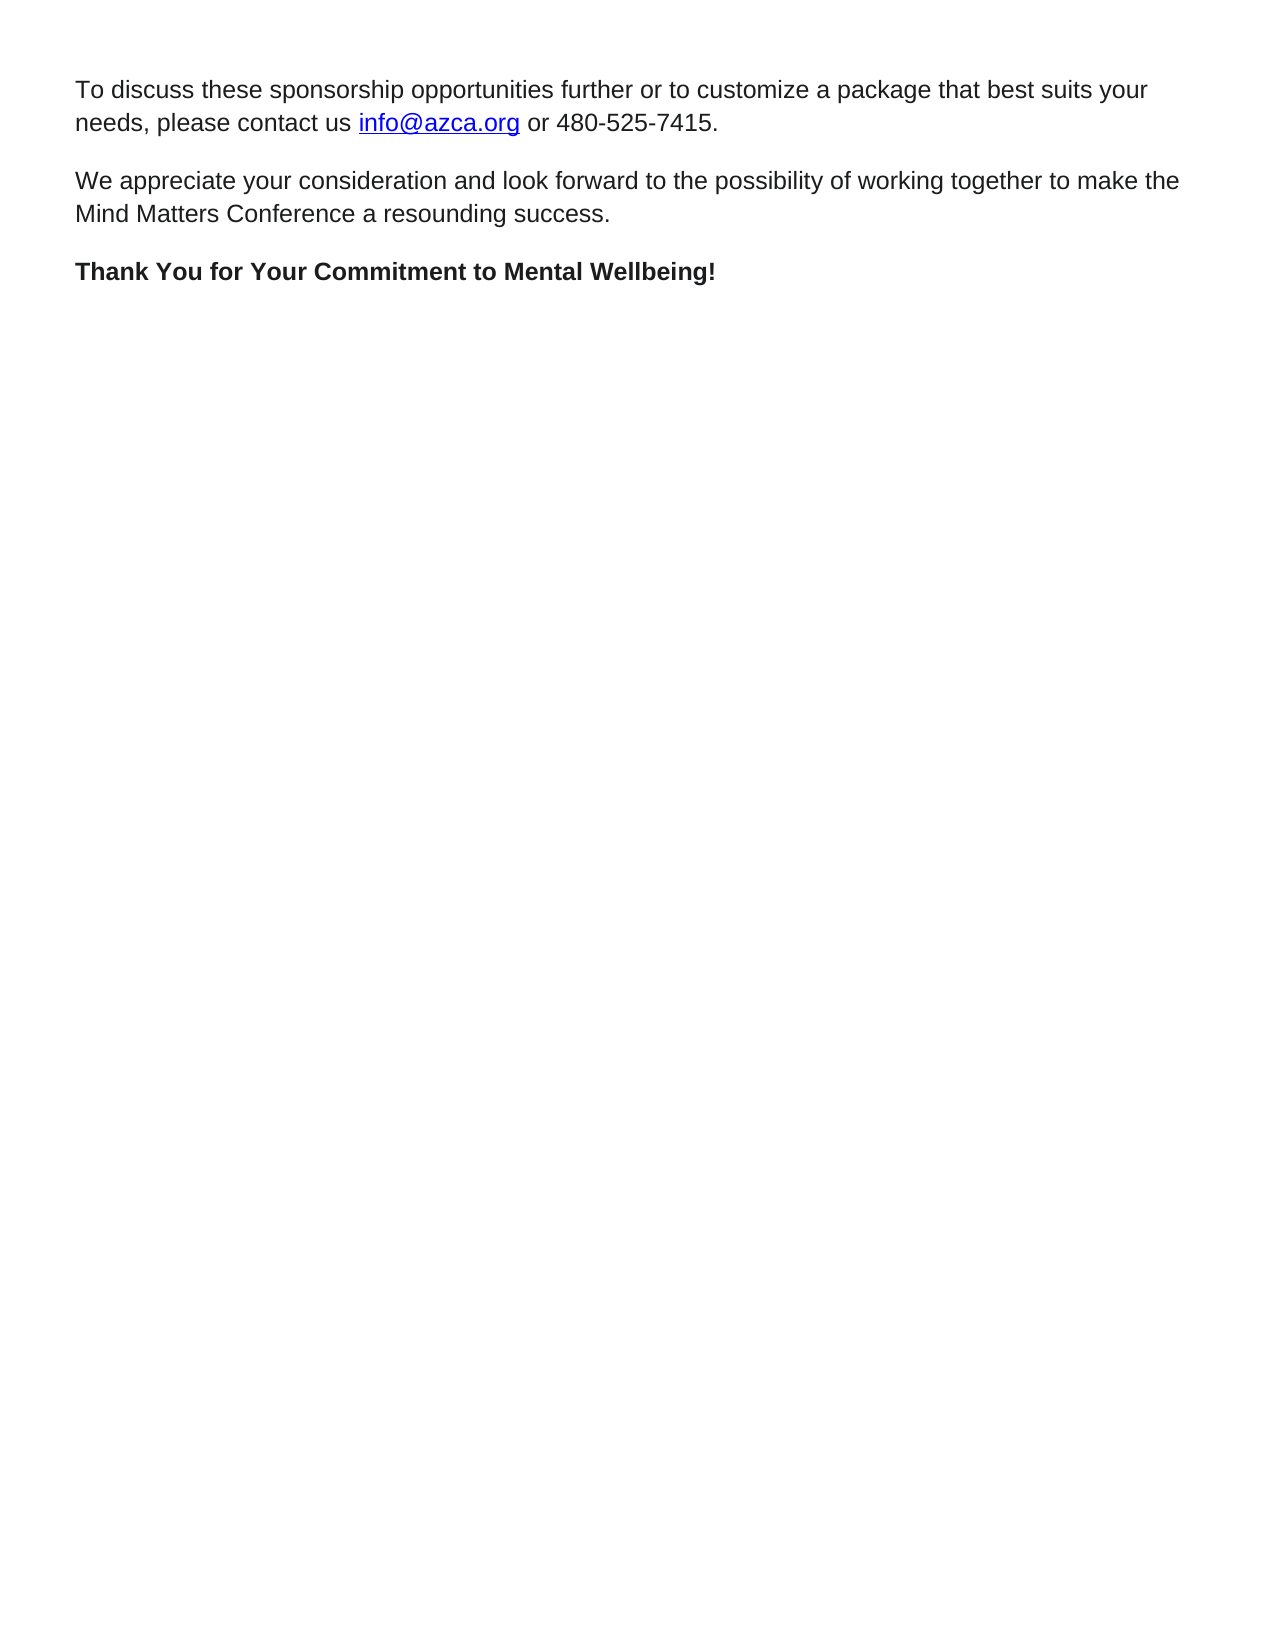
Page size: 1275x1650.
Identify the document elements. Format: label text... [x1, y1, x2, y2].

text Thank You for Your Commitment to Mental Wellbeing! [75, 257, 1200, 286]
text To discuss these sponsorship opportunities further or to customize a package that best suits your needs, please contact us info@azca.org or 480-525-7415. [75, 75, 1200, 137]
text We appreciate your consideration and look forward to the possibility of working together to make the Mind Matters Conference a resounding success. [75, 166, 1200, 228]
